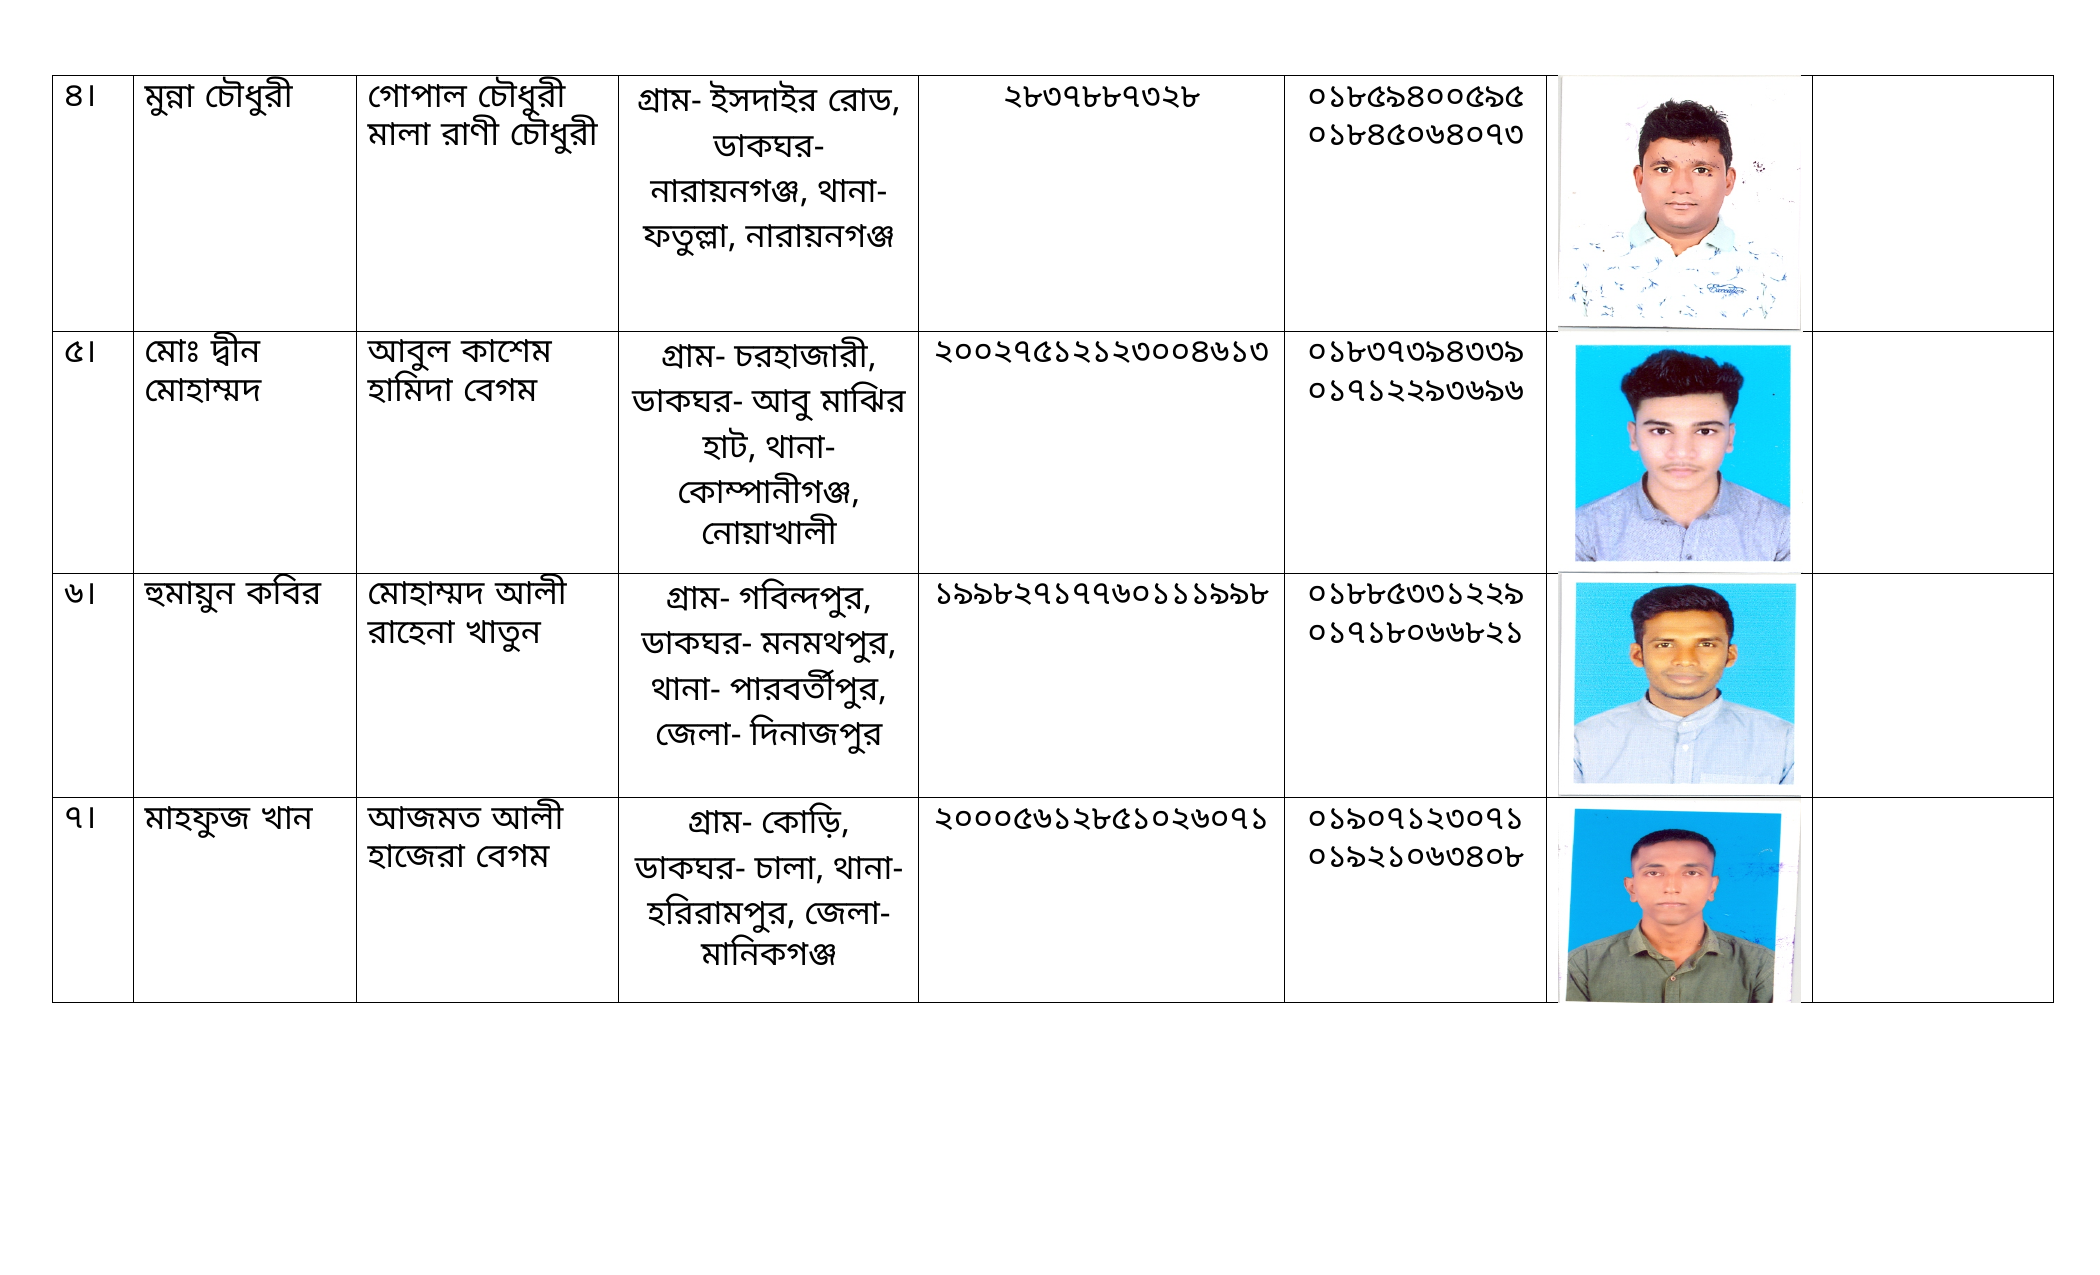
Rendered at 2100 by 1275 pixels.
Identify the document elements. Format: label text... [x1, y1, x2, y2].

table_cell গ্রাম- কোড়ি, ডাকঘর- চালা, থানা- হরিরামপুর, জেলা- মানিকগঞ্জ [619, 798, 918, 1002]
table_cell [1547, 332, 1558, 573]
table_cell [1813, 798, 2053, 1002]
table_cell আবুল কাশেম হামিদা বেগম [357, 332, 618, 573]
table_cell ৬। [53, 574, 133, 797]
table_cell [1801, 574, 1812, 797]
table_cell ০১৮৫৯৪০০৫৯৫ ০১৮৪৫০৬৪০৭৩ [1285, 76, 1546, 331]
table_cell হুমায়ুন কবির [134, 574, 356, 797]
table_cell ০১৮৩৭৩৯৪৩৩৯ ০১৭১২২৯৩৬৯৬ [1285, 332, 1546, 573]
table_cell মোঃ দ্বীন মোহাম্মদ [134, 332, 356, 573]
table_cell [1801, 76, 1812, 331]
table_cell গ্রাম- গবিন্দপুর, ডাকঘর- মনমথপুর, থানা- পারবর্তীপুর, জেলা- দিনাজপুর [619, 574, 918, 797]
table_cell গ্রাম- চরহাজারী, ডাকঘর- আবু মাঝির হাট, থানা- কোম্পানীগঞ্জ, নোয়াখালী [619, 332, 918, 573]
table_cell আজমত আলী হাজেরা বেগম [357, 798, 618, 1002]
table_cell [1813, 332, 2053, 573]
table_cell ২০০২৭৫১২১২৩০০৪৬১৩ [919, 332, 1284, 573]
table_cell [1813, 76, 2053, 331]
table_cell ৫। [53, 332, 133, 573]
table_cell ২০০০৫৬১২৮৫১০২৬০৭১ [919, 798, 1284, 1002]
table_cell ০১৯০৭১২৩০৭১ ০১৯২১০৬৩৪০৮ [1285, 798, 1546, 1002]
table_cell মোহাম্মদ আলী রাহেনা খাতুন [357, 574, 618, 797]
table_cell [1803, 332, 1812, 573]
table_cell ২৮৩৭৮৮৭৩২৮ [919, 76, 1284, 331]
table_cell মুন্না চৌধুরী [134, 76, 356, 331]
table_cell গোপাল চৌধুরী মালা রাণী চৌধুরী [357, 76, 618, 331]
table_cell [1547, 574, 1558, 797]
table_cell [1813, 574, 2053, 797]
table_cell [1547, 798, 1558, 1002]
table_cell মাহফুজ খান [134, 798, 356, 1002]
picture [1558, 798, 1801, 1003]
table_cell ০১৮৮৫৩৩১২২৯ ০১৭১৮০৬৬৮২১ [1285, 574, 1546, 797]
table_cell [1801, 798, 1812, 1002]
table_cell ১৯৯৮২৭১৭৭৬০১১১৯৯৮ [919, 574, 1284, 797]
picture [1558, 75, 1803, 797]
table_cell [1547, 76, 1558, 331]
table_cell ৭। [53, 798, 133, 1002]
table_cell ৪। [53, 76, 133, 331]
table_cell গ্রাম- ইসদাইর রোড, ডাকঘর- নারায়নগঞ্জ, থানা- ফতুল্লা, নারায়নগঞ্জ [619, 76, 918, 331]
